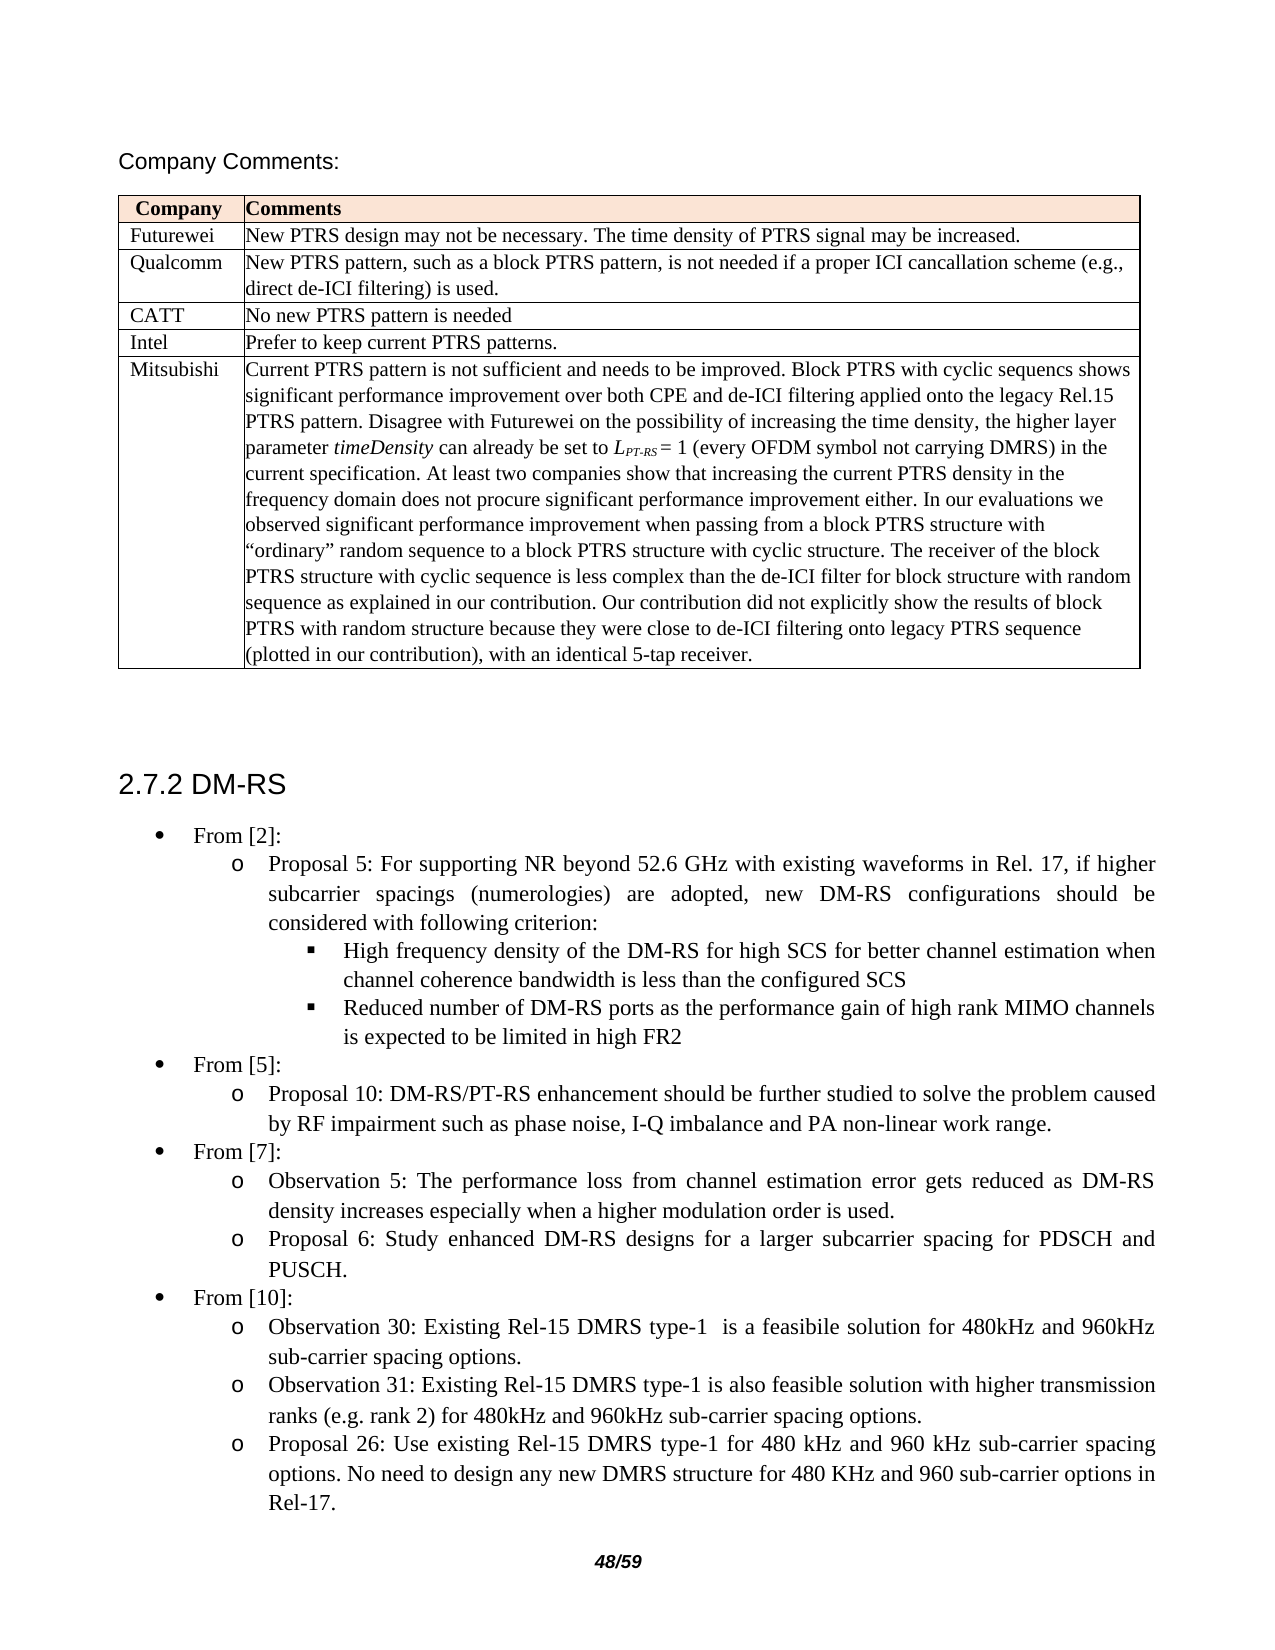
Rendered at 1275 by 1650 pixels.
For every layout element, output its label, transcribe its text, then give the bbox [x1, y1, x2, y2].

list From [7]: [156, 1138, 1157, 1165]
list Proposal 10: DM-RS/PT-RS enhancement should be further studied to solve the problem caused by RF impairment such as phase noise, I-Q imbalance and PA non-linear work range. [231, 1079, 1157, 1136]
list High frequency density of the DM-RS for high SCS for better channel estimation when channel coherence bandwidth is less than the configured SCS [306, 937, 1157, 992]
table_cell New PTRS pattern, such as a block PTRS pattern, is not needed if a proper ICI cancallation scheme (e.g., direct de-ICI filtering) is used. [245, 250, 1139, 302]
table_header Company [119, 196, 244, 222]
list From [10]: [156, 1284, 1157, 1311]
list From [5]: [156, 1051, 1157, 1077]
subtitle 2.7.2 DM-RS [118, 767, 1157, 800]
list Observation 31: Existing Rel-15 DMRS type-1 is also feasible solution with higher transmission ranks (e.g. rank 2) for 480kHz and 960kHz sub-carrier spacing options. [231, 1371, 1157, 1428]
table_cell Qualcomm [119, 250, 244, 302]
subtitle Company Comments: [118, 148, 1157, 174]
list Proposal 26: Use existing Rel-15 DMRS type-1 for 480 kHz and 960 kHz sub-carrier spacing options. No need to design any new DMRS structure for 480 KHz and 960 sub-carrier options in Rel-17. [231, 1430, 1157, 1515]
table_cell CATT [119, 303, 244, 329]
table_cell Current PTRS pattern is not sufficient and needs to be improved. Block PTRS with cyclic sequencs shows significant performance improvement over both CPE and de-ICI filtering applied onto the legacy Rel.15 PTRS pattern. Disagree with Futurewei on the possibility of increasing the time density, the higher layer parameter timeDensity can already be set to LPT-RS = 1 (every OFDM symbol not carrying DMRS) in the current specification. At least two companies show that increasing the current PTRS density in the frequency domain does not procure significant performance improvement either. In our evaluations we observed significant performance improvement when passing from a block PTRS structure with “ordinary” random sequence to a block PTRS structure with cyclic structure. The receiver of the block PTRS structure with cyclic sequence is less complex than the de-ICI filter for block structure with random sequence as explained in our contribution. Our contribution did not explicitly show the results of block PTRS with random structure because they were close to de-ICI filtering onto legacy PTRS sequence (plotted in our contribution), with an identical 5-tap receiver. [245, 357, 1139, 668]
table_cell No new PTRS pattern is needed [245, 303, 1139, 329]
list Reduced number of DM-RS ports as the performance gain of high rank MIMO channels is expected to be limited in high FR2 [306, 994, 1157, 1049]
list Observation 30: Existing Rel-15 DMRS type-1 is a feasibile solution for 480kHz and 960kHz sub-carrier spacing options. [231, 1313, 1157, 1369]
table_cell Futurewei [119, 223, 244, 249]
table_cell Prefer to keep current PTRS patterns. [245, 330, 1139, 356]
table_header Comments [245, 196, 1139, 222]
list Proposal 5: For supporting NR beyond 52.6 GHz with existing waveforms in Rel. 17, if higher subcarrier spacings (numerologies) are adopted, new DM-RS configurations should be considered with following criterion: [231, 850, 1157, 935]
list Observation 5: The performance loss from channel estimation error gets reduced as DM-RS density increases especially when a higher modulation order is used. [231, 1167, 1157, 1223]
list From [2]: [156, 822, 1157, 848]
list Proposal 6: Study enhanced DM-RS designs for a larger subcarrier spacing for PDSCH and PUSCH. [231, 1226, 1157, 1282]
table_cell Intel [119, 330, 244, 356]
table_cell Mitsubishi [119, 357, 244, 668]
table_cell New PTRS design may not be necessary. The time density of PTRS signal may be increased. [245, 223, 1139, 249]
